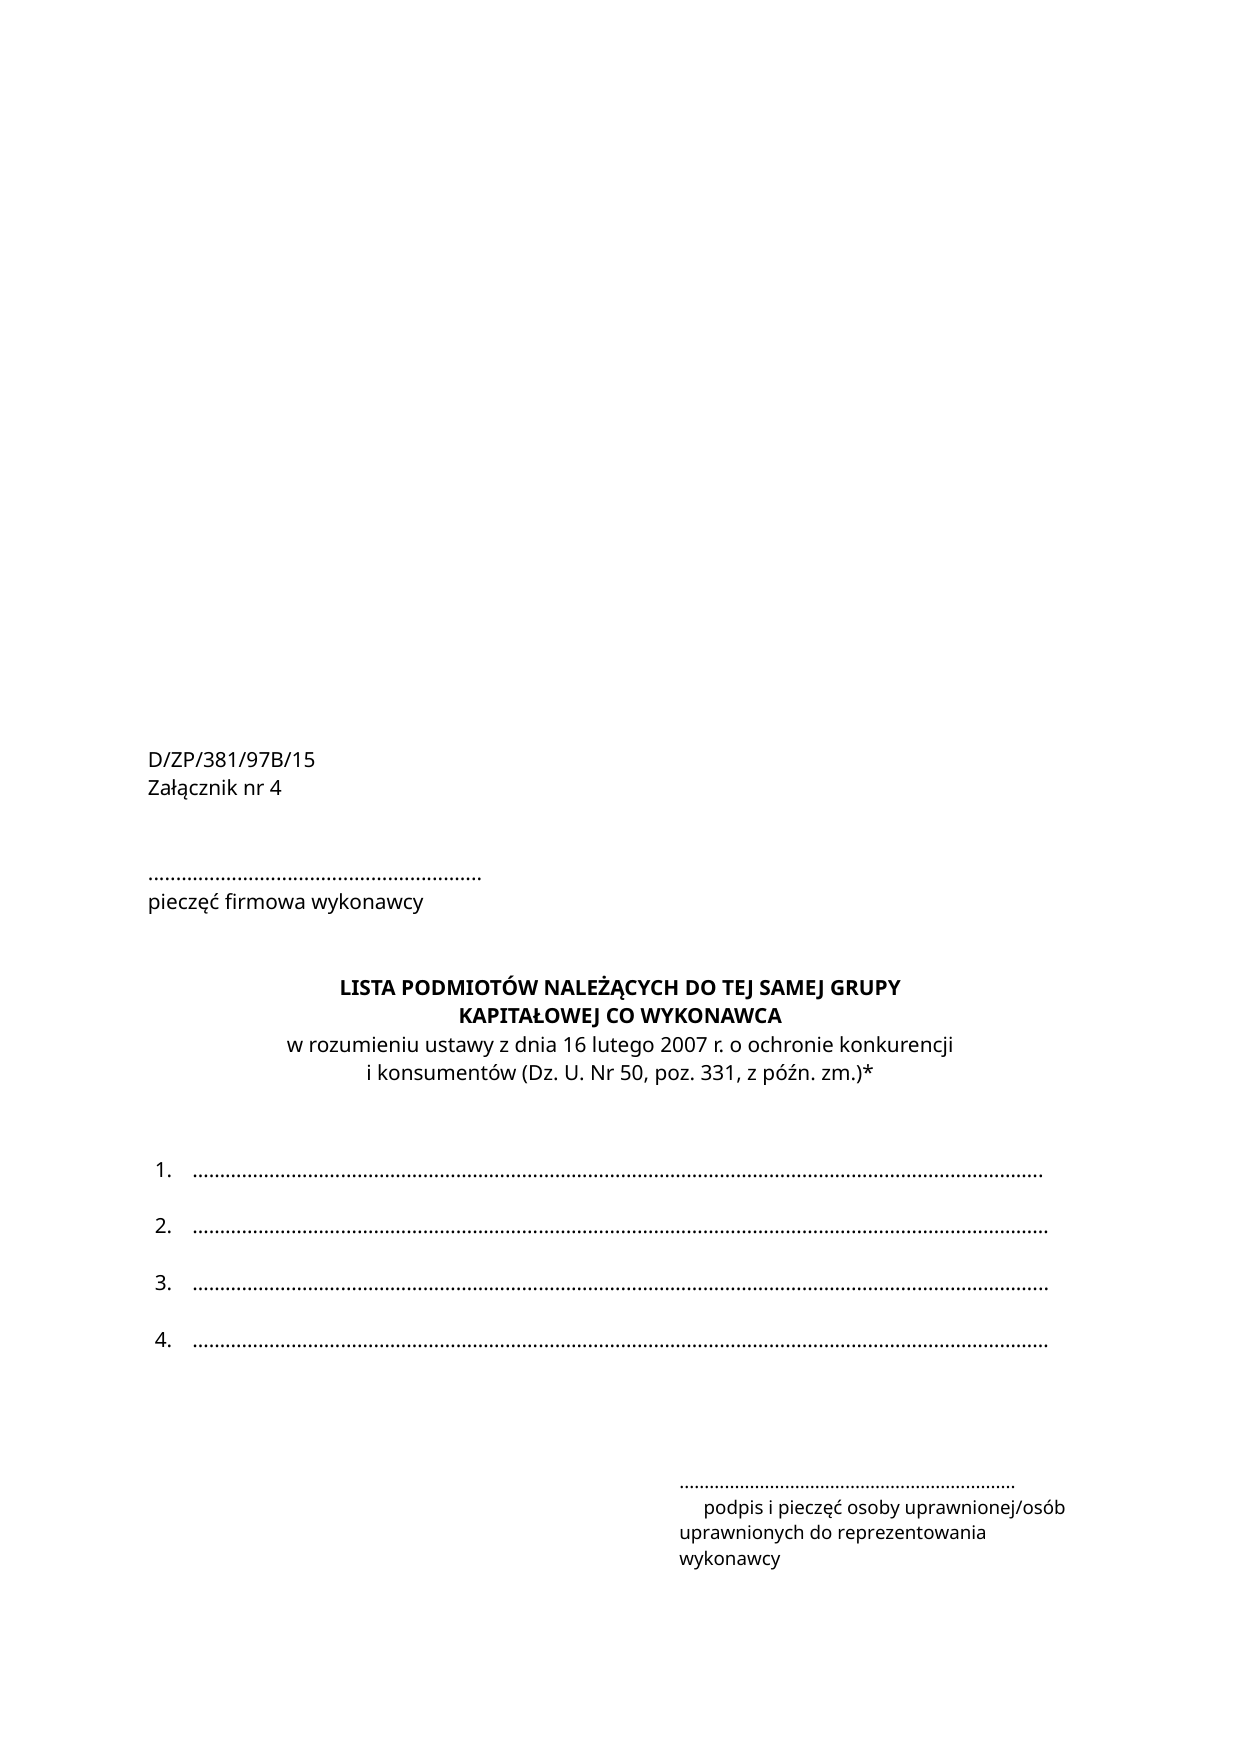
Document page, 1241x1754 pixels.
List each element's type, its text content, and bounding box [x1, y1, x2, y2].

text pieczęć firmowa wykonawcy [148, 887, 1093, 915]
text Załącznik nr 4 [148, 773, 1093, 802]
text w rozumieniu ustawy z dnia 16 lutego 2007 r. o ochronie konkurencji [148, 1030, 1093, 1058]
text i konsumentów (Dz. U. Nr 50, poz. 331, z późn. zm.)* [148, 1058, 1093, 1087]
text LISTA PODMIOTÓW NALEŻĄCYCH DO TEJ SAMEJ GRUPY [148, 973, 1093, 1001]
text KAPITAŁOWEJ CO WYKONAWCA [148, 1001, 1093, 1030]
list ………………………………………………………………………………………………………………………………………… [154, 1212, 1093, 1240]
text ................................................................... [679, 1468, 1093, 1494]
list ………………………………………………………………………………………………………………………………………… [154, 1325, 1093, 1354]
text podpis i pieczęć osoby uprawnionej/osób uprawnionych do reprezentowania wykonawcy [679, 1494, 1093, 1571]
list ……………………………………………………………………………………………………………………………………….. [154, 1155, 1093, 1183]
text D/ZP/381/97B/15 [148, 745, 1093, 773]
text ............................................................ [148, 858, 1093, 887]
list ………………………………………………………………………………………………………………………………………... [154, 1268, 1093, 1297]
